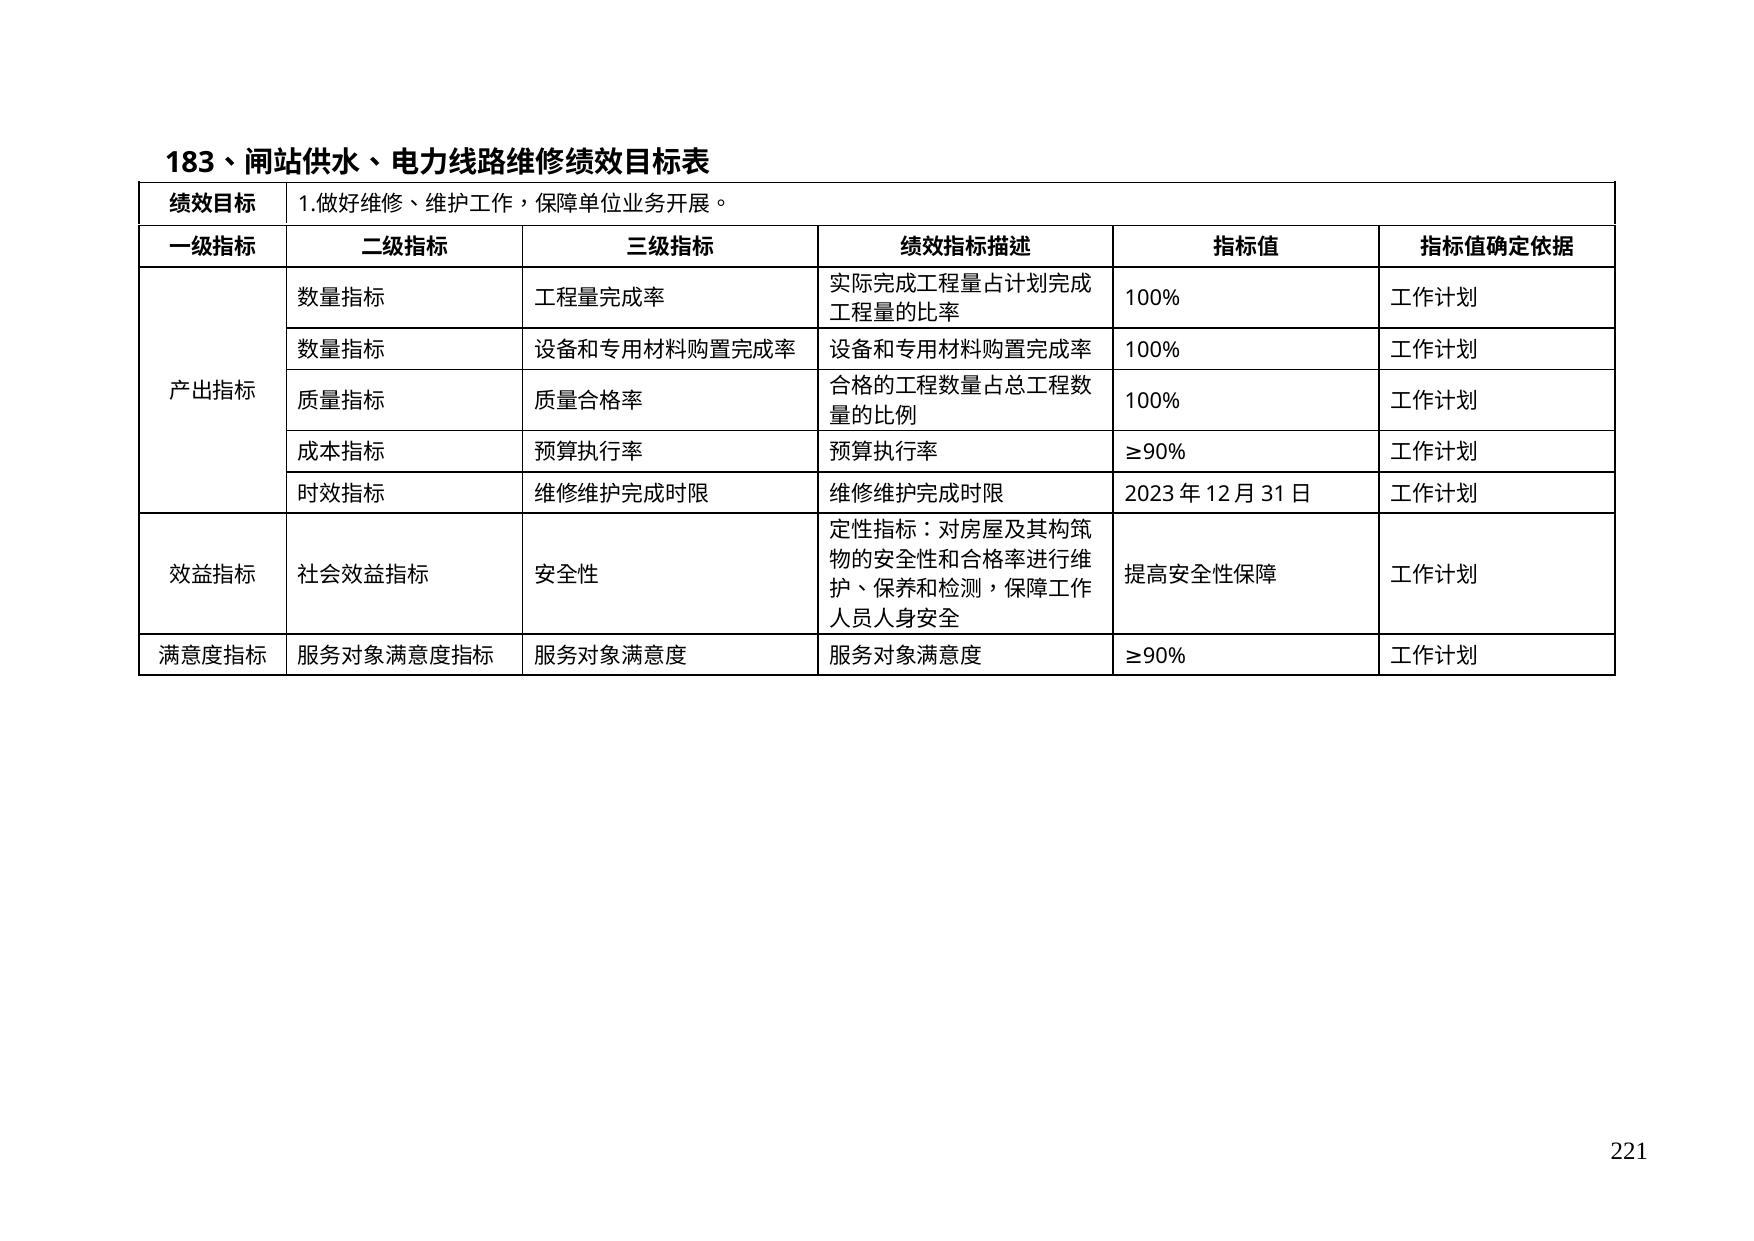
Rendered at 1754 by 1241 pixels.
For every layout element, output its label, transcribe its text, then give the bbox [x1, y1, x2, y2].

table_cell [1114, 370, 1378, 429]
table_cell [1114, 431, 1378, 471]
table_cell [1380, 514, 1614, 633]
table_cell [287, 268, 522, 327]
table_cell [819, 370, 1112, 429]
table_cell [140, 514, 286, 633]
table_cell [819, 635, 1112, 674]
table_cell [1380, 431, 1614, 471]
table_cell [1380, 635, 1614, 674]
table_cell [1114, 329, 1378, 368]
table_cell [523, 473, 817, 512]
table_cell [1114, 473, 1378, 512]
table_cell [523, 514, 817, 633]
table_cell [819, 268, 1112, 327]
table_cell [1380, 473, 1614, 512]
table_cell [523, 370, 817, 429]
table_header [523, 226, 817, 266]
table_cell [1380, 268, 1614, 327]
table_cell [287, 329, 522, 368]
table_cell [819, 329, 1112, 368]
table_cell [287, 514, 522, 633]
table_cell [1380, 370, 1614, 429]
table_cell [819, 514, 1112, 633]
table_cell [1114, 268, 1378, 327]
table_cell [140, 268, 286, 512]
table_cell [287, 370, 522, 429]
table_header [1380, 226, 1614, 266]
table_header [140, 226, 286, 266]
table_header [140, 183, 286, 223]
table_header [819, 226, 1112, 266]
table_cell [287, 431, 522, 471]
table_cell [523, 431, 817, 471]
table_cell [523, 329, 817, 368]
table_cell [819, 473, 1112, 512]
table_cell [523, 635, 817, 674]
text 183、闸站供水、电力线路维修绩效目标表 [106, 142, 1648, 181]
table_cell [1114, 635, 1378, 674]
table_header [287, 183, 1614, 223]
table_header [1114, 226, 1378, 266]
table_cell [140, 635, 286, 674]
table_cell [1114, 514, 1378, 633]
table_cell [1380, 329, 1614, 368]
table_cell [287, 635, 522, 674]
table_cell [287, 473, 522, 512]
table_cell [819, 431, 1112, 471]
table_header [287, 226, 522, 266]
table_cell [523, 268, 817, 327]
